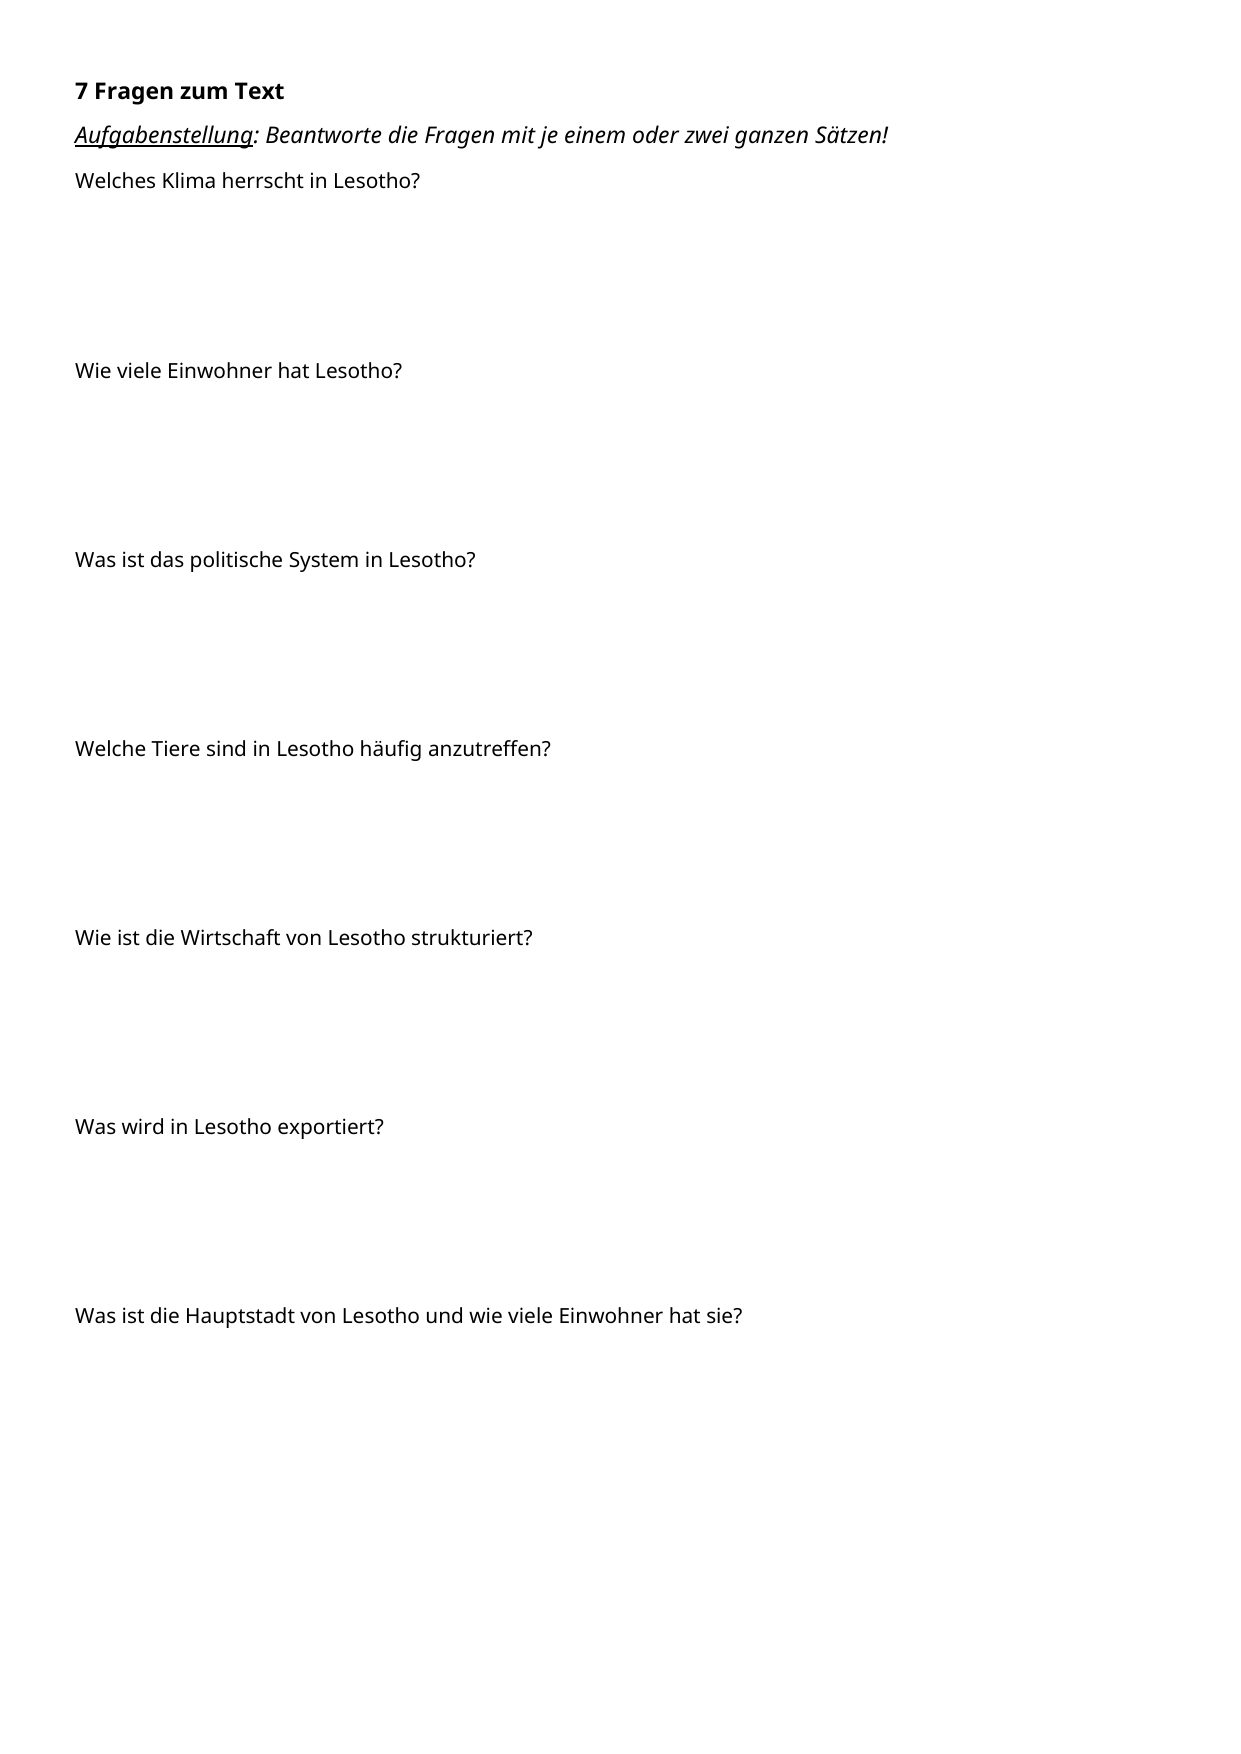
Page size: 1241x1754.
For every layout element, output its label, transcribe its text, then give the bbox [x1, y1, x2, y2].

text Welche Tiere sind in Lesotho häufig anzutreffen? [75, 734, 1165, 763]
text Was ist das politische System in Lesotho? [75, 545, 1165, 573]
text Wie ist die Wirtschaft von Lesotho strukturiert? [75, 923, 1165, 952]
text Was ist die Hauptstadt von Lesotho und wie viele Einwohner hat sie? [75, 1302, 1165, 1330]
subtitle 7 Fragen zum Text [75, 75, 1165, 106]
text Aufgabenstellung: Beantworte die Fragen mit je einem oder zwei ganzen Sätzen! [75, 119, 1165, 150]
text Welches Klima herrscht in Lesotho? [75, 167, 1165, 195]
text Was wird in Lesotho exportiert? [75, 1112, 1165, 1141]
text Wie viele Einwohner hat Lesotho? [75, 356, 1165, 384]
